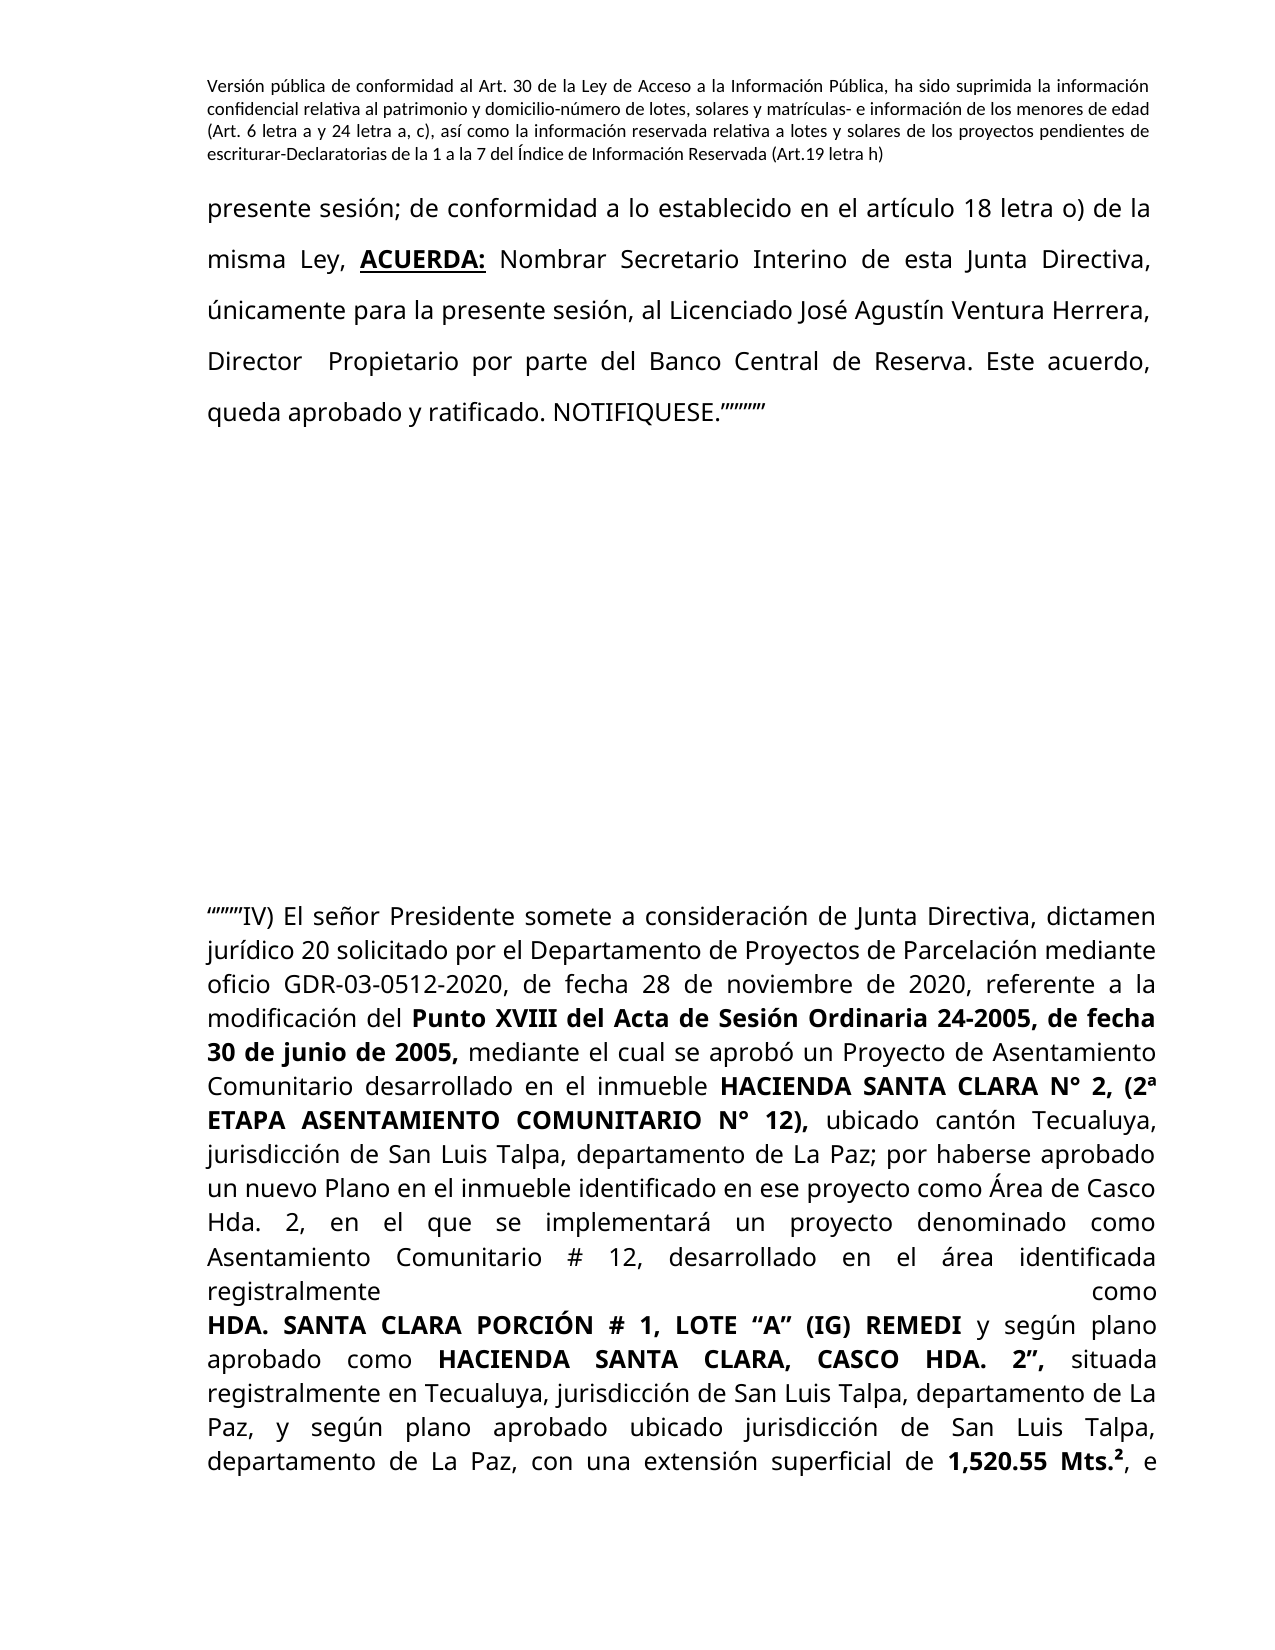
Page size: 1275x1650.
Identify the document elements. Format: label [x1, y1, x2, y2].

text [207, 191, 1152, 429]
text [207, 898, 1157, 1478]
